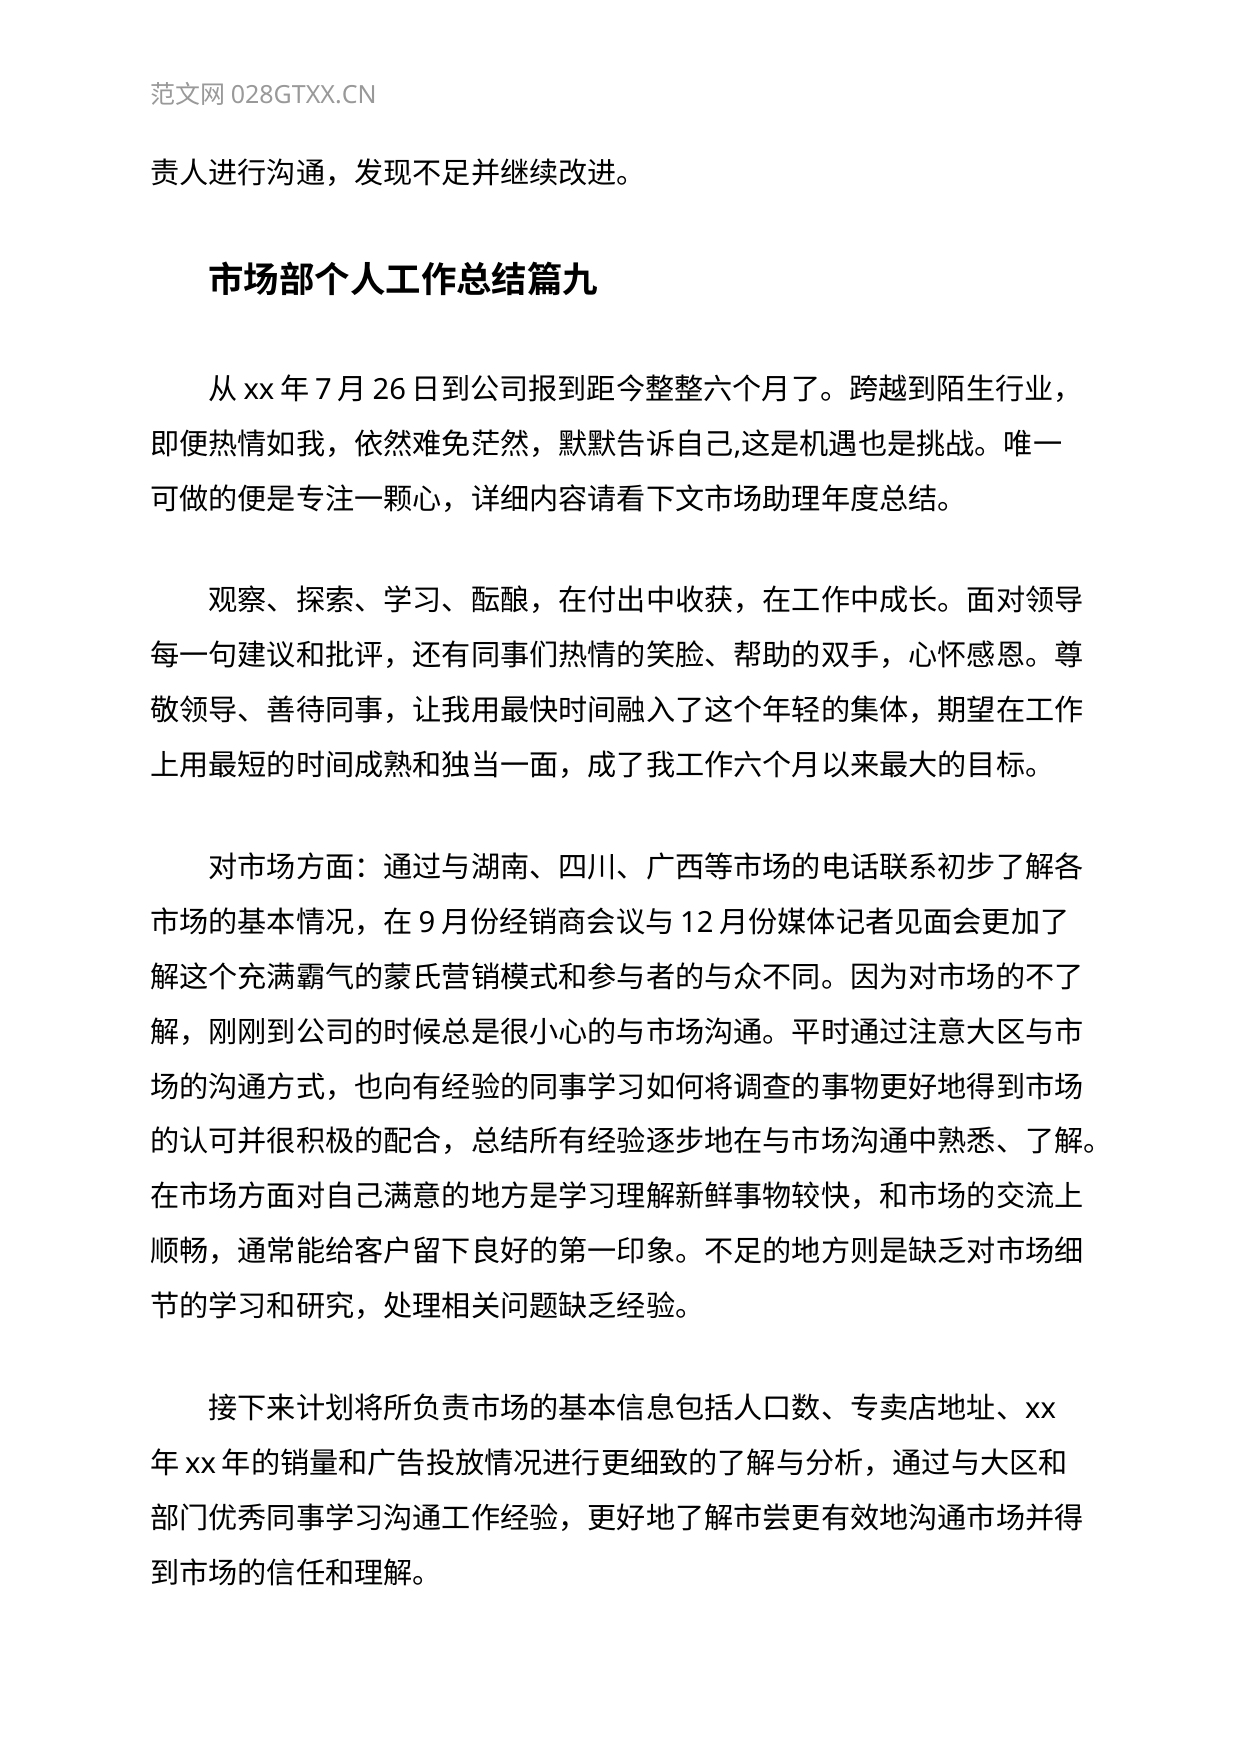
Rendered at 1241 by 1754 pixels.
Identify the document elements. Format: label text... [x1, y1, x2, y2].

text 对市场方面：通过与湖南、四川、广西等市场的电话联系初步了解各市场的基本情况，在9月份经销商会议与12月份媒体记者见面会更加了解这个充满霸气的蒙氏营销模式和参与者的与众不同。因为对市场的不了解，刚刚到公司的时候总是很小心的与市场沟通。平时通过注意大区与市场的沟通方式，也向有经验的同事学习如何将调查的事物更好地得到市场的认可并很积极的配合，总结所有经验逐步地在与市场沟通中熟悉、了解。在市场方面对自己满意的地方是学习理解新鲜事物较快，和市场的交流上顺畅，通常能给客户留下良好的第一印象。不足的地方则是缺乏对市场细节的学习和研究，处理相关问题缺乏经验。 [150, 843, 1090, 1325]
text 接下来计划将所负责市场的基本信息包括人口数、专卖店地址、xx年xx年的销量和广告投放情况进行更细致的了解与分析，通过与大区和部门优秀同事学习沟通工作经验，更好地了解市尝更有效地沟通市场并得到市场的信任和理解。 [150, 1384, 1090, 1592]
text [150, 150, 1090, 192]
text 市场部个人工作总结篇九 [150, 252, 1090, 303]
text 从xx年7月26日到公司报到距今整整六个月了。跨越到陌生行业，即便热情如我，依然难免茫然，默默告诉自己,这是机遇也是挑战。唯一可做的便是专注一颗心，详细内容请看下文市场助理年度总结。 [150, 365, 1090, 517]
text 观察、探索、学习、酝酿，在付出中收获，在工作中成长。面对领导每一句建议和批评，还有同事们热情的笑脸、帮助的双手，心怀感恩。尊敬领导、善待同事，让我用最快时间融入了这个年轻的集体，期望在工作上用最短的时间成熟和独当一面，成了我工作六个月以来最大的目标。 [150, 577, 1090, 784]
